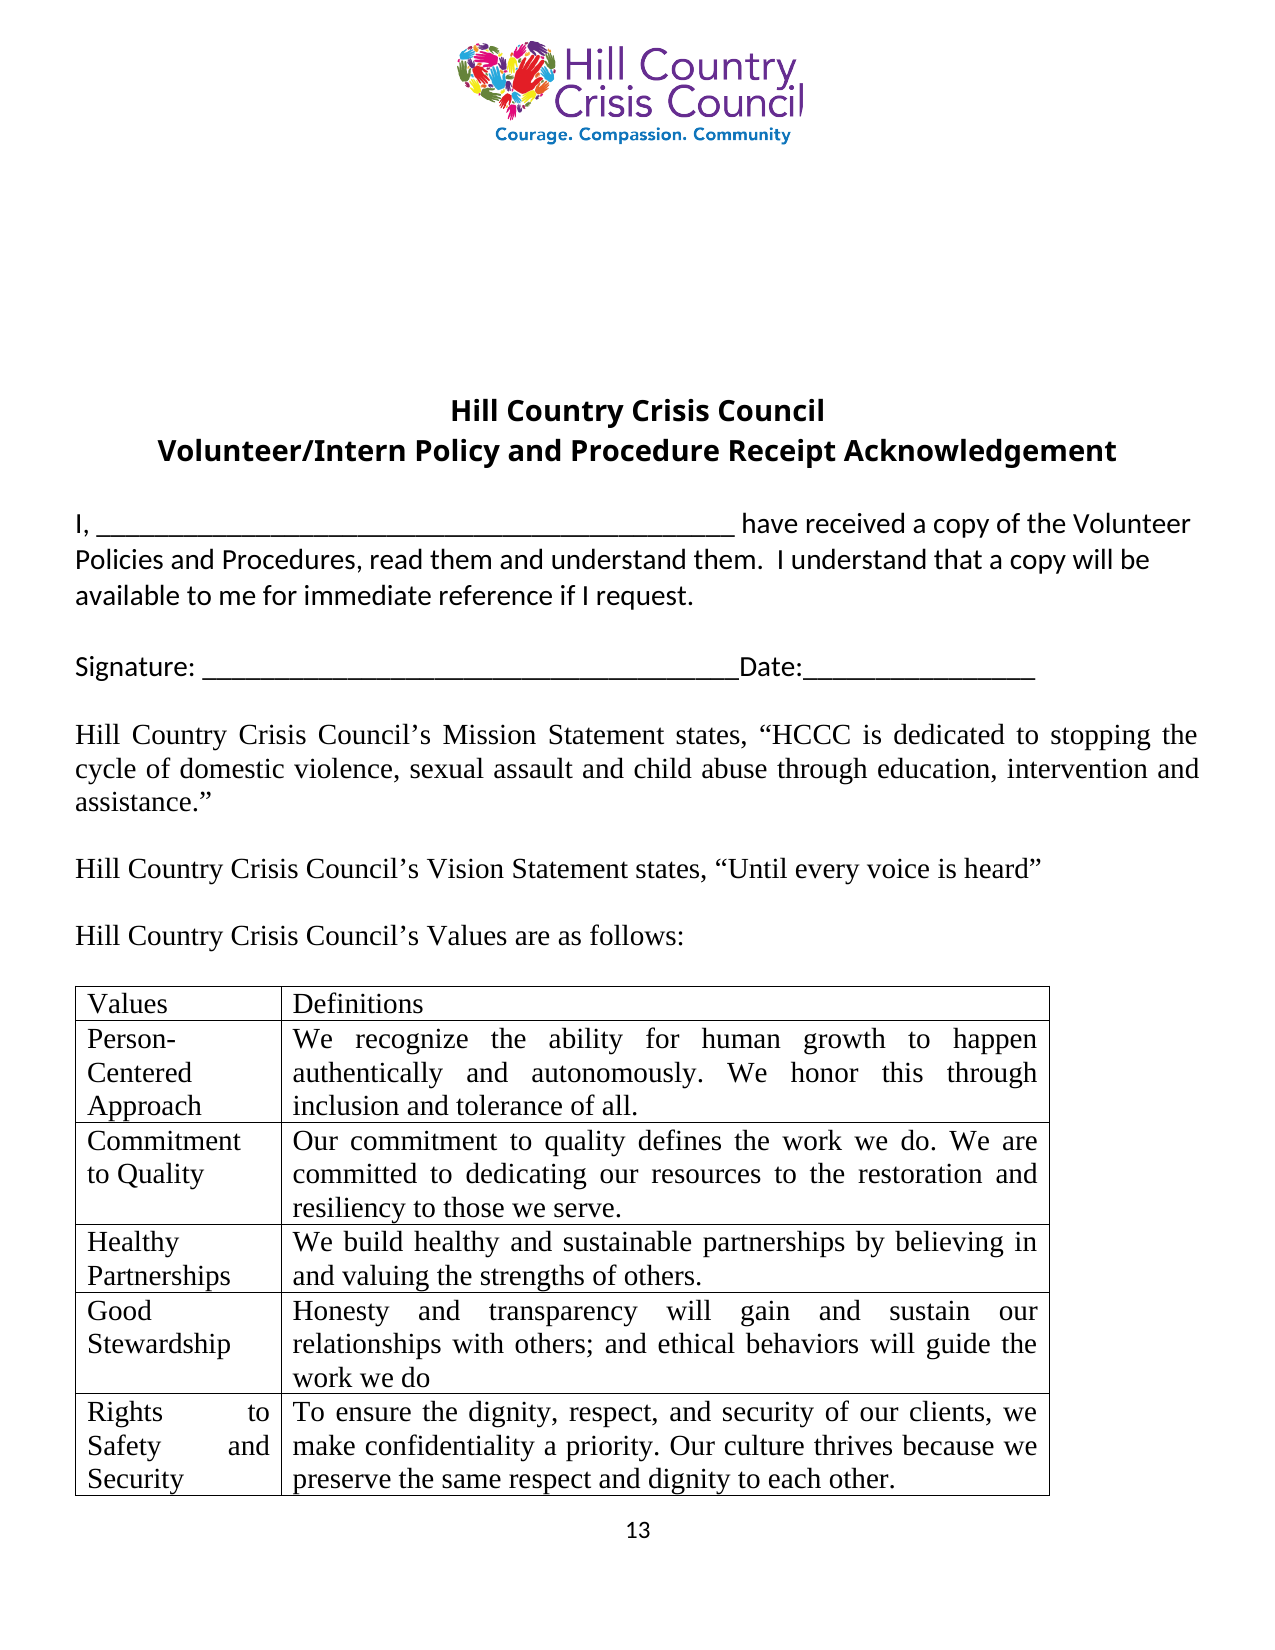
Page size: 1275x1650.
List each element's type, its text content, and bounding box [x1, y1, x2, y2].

table_header Definitions [282, 987, 1049, 1020]
text Hill Country Crisis Council’s Values are as follows: [75, 918, 1200, 952]
table_cell We recognize the ability for human growth to happen authentically and autonomously. We honor this through inclusion and tolerance of all. [282, 1021, 1049, 1122]
table_cell Person-Centered Approach [76, 1021, 281, 1122]
table_cell Good Stewardship [76, 1293, 281, 1393]
table_cell We build healthy and sustainable partnerships by believing in and valuing the strengths of others. [282, 1225, 1049, 1292]
text I, ____________________________________________ have received a copy of the Volunteer Policies and Procedures, read them and understand them. I understand that a copy will be available to me for immediate reference if I request. [75, 506, 1200, 612]
table_cell To ensure the dignity, respect, and security of our clients, we make confidentiality a priority. Our culture thrives because we preserve the same respect and dignity to each other. [282, 1394, 1049, 1495]
text Hill Country Crisis Council’s Mission Statement states, “HCCC is dedicated to stopping the cycle of domestic violence, sexual assault and child abuse through education, intervention and assistance.” [75, 717, 1200, 818]
text Hill Country Crisis Council’s Vision Statement states, “Until every voice is heard” [75, 851, 1200, 885]
table_cell Rights to Safety and Security [76, 1394, 281, 1495]
text Signature: _____________________________________Date:________________ [75, 648, 1200, 684]
table_cell Our commitment to quality defines the work we do. We are committed to dedicating our resources to the restoration and resiliency to those we serve. [282, 1123, 1049, 1223]
text Hill Country Crisis Council [75, 391, 1200, 430]
picture [455, 31, 809, 151]
table_cell Commitment to Quality [76, 1123, 281, 1223]
table_cell Healthy Partnerships [76, 1225, 281, 1292]
text Volunteer/Intern Policy and Procedure Receipt Acknowledgement [75, 430, 1200, 470]
table_header Values [76, 987, 281, 1020]
table_cell Honesty and transparency will gain and sustain our relationships with others; and ethical behaviors will guide the work we do [282, 1293, 1049, 1393]
